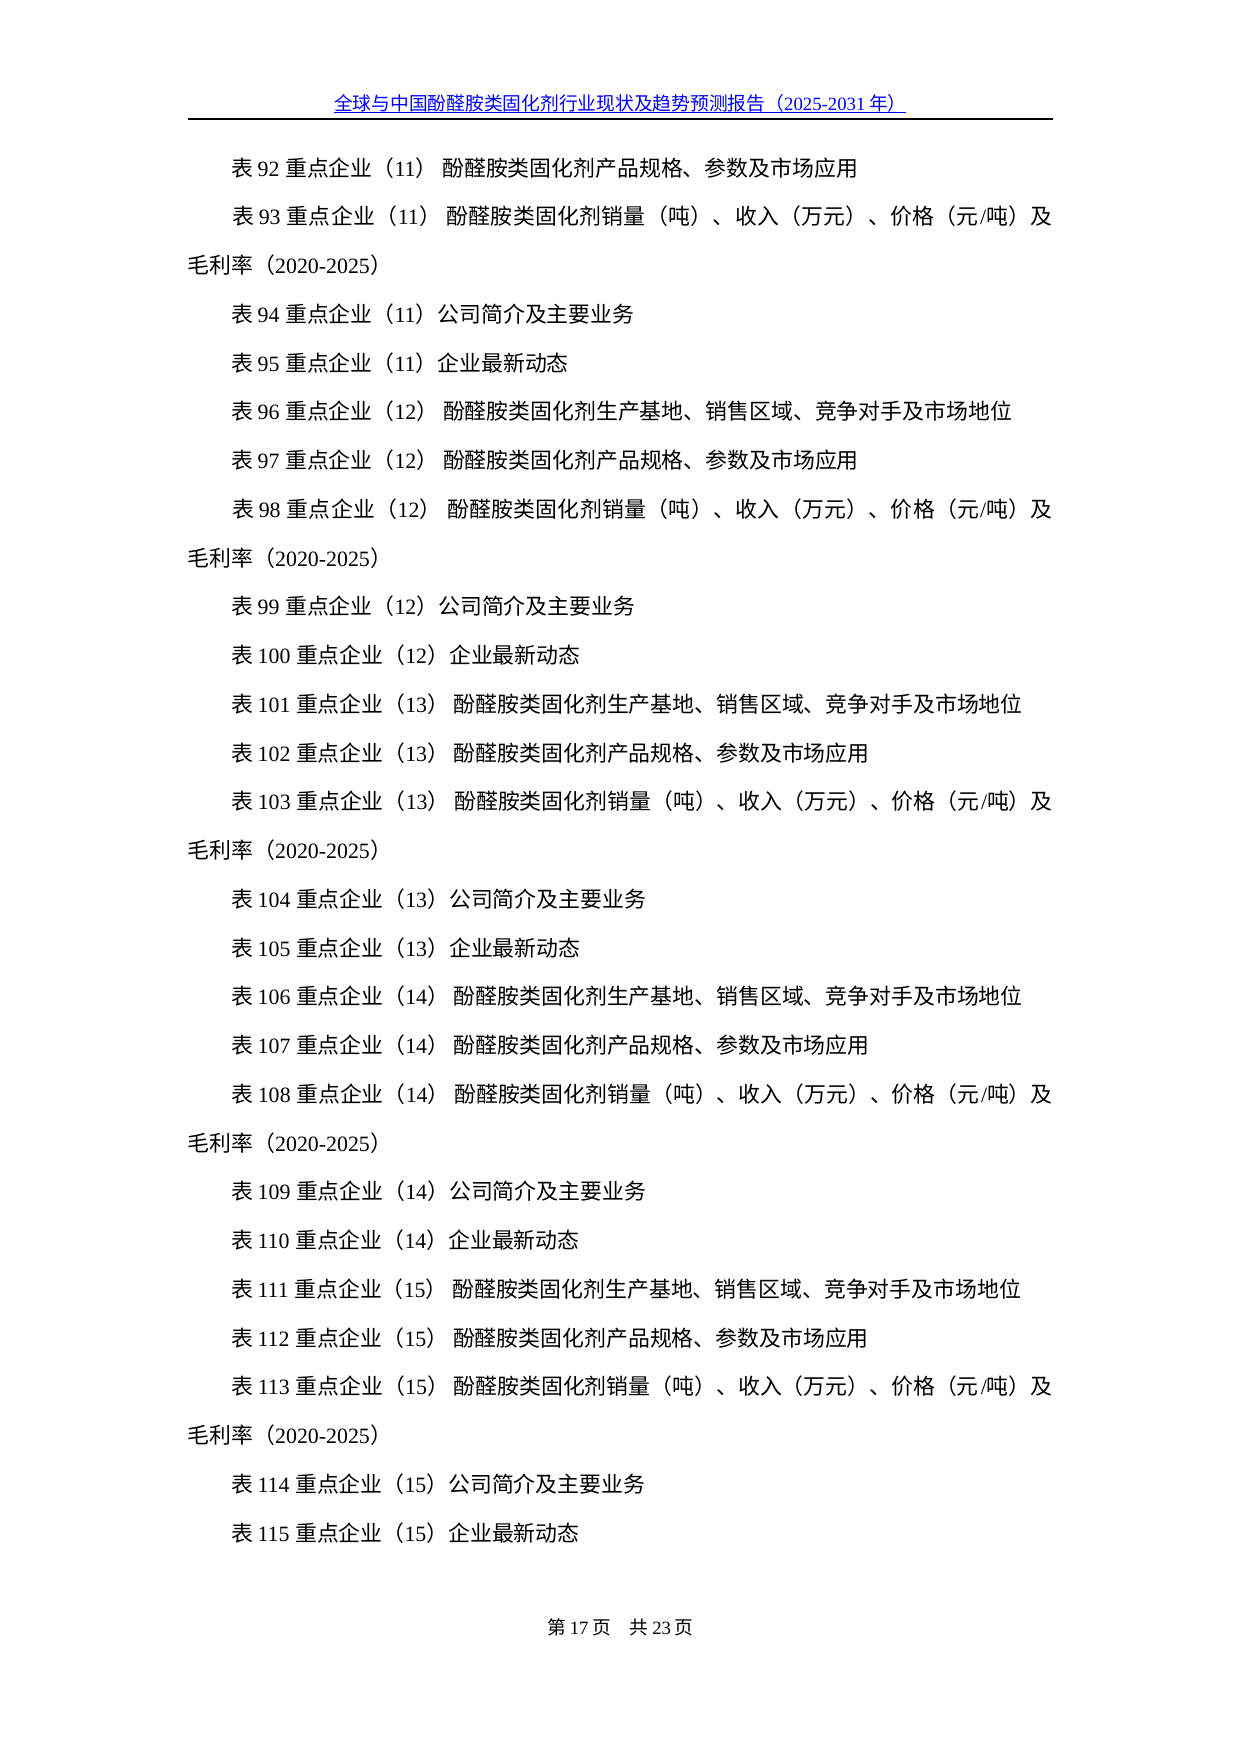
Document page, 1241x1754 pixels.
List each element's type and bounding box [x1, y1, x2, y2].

text [187, 150, 1053, 1548]
